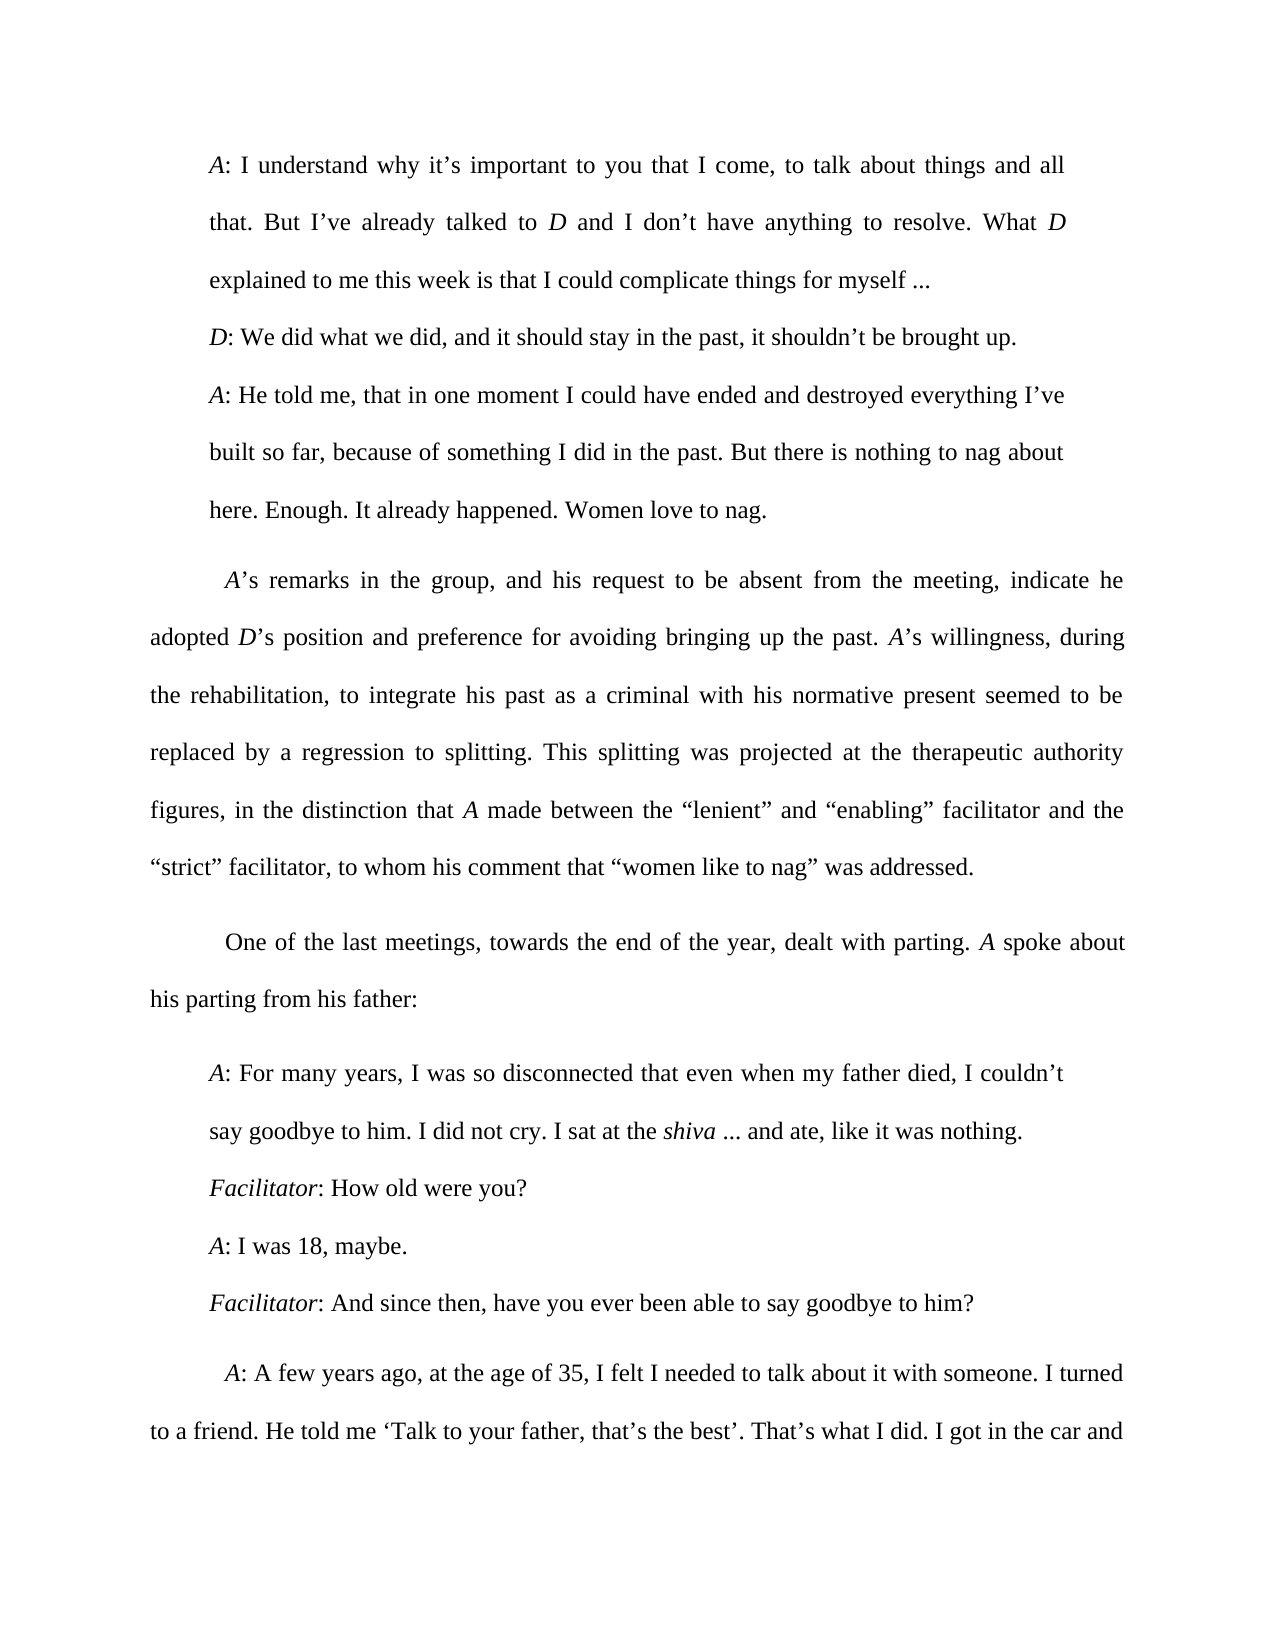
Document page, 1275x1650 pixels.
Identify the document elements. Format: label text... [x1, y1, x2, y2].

text One of the last meetings, towards the end of the year, dealt with parting. A spoke about his parting from his father: [150, 927, 1125, 1013]
text Facilitator: And since then, have you ever been able to say goodbye to him? [209, 1288, 1066, 1317]
text A’s remarks in the group, and his request to be absent from the meeting, indicate he adopted D’s position and preference for avoiding bringing up the past. A’s willingness, during the rehabilitation, to integrate his past as a criminal with his normative present seemed to be replaced by a regression to splitting. This splitting was projected at the therapeutic authority figures, in the distinction that A made between the “lenient” and “enabling” facilitator and the “strict” facilitator, to whom his comment that “women like to nag” was addressed. [150, 565, 1125, 881]
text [150, 1358, 1125, 1444]
text A: For many years, I was so disconnected that even when my father died, I couldn’t say goodbye to him. I did not cry. I sat at the shiva ... and ate, like it was nothing. [209, 1058, 1066, 1144]
text A: I understand why it’s important to you that I come, to talk about things and all that. But I’ve already talked to D and I don’t have anything to resolve. What D explained to me this week is that I could complicate things for myself ... [209, 150, 1066, 294]
text Facilitator: How old were you? [209, 1173, 1066, 1202]
text A: I was 18, maybe. [209, 1231, 1066, 1259]
text A: He told me, that in one moment I could have ended and destroyed everything I’ve built so far, because of something I did in the past. But there is nothing to nag about here. Enough. It already happened. Women love to nag. [209, 380, 1066, 524]
text D: We did what we did, and it should stay in the past, it shouldn’t be brought up. [209, 322, 1066, 351]
